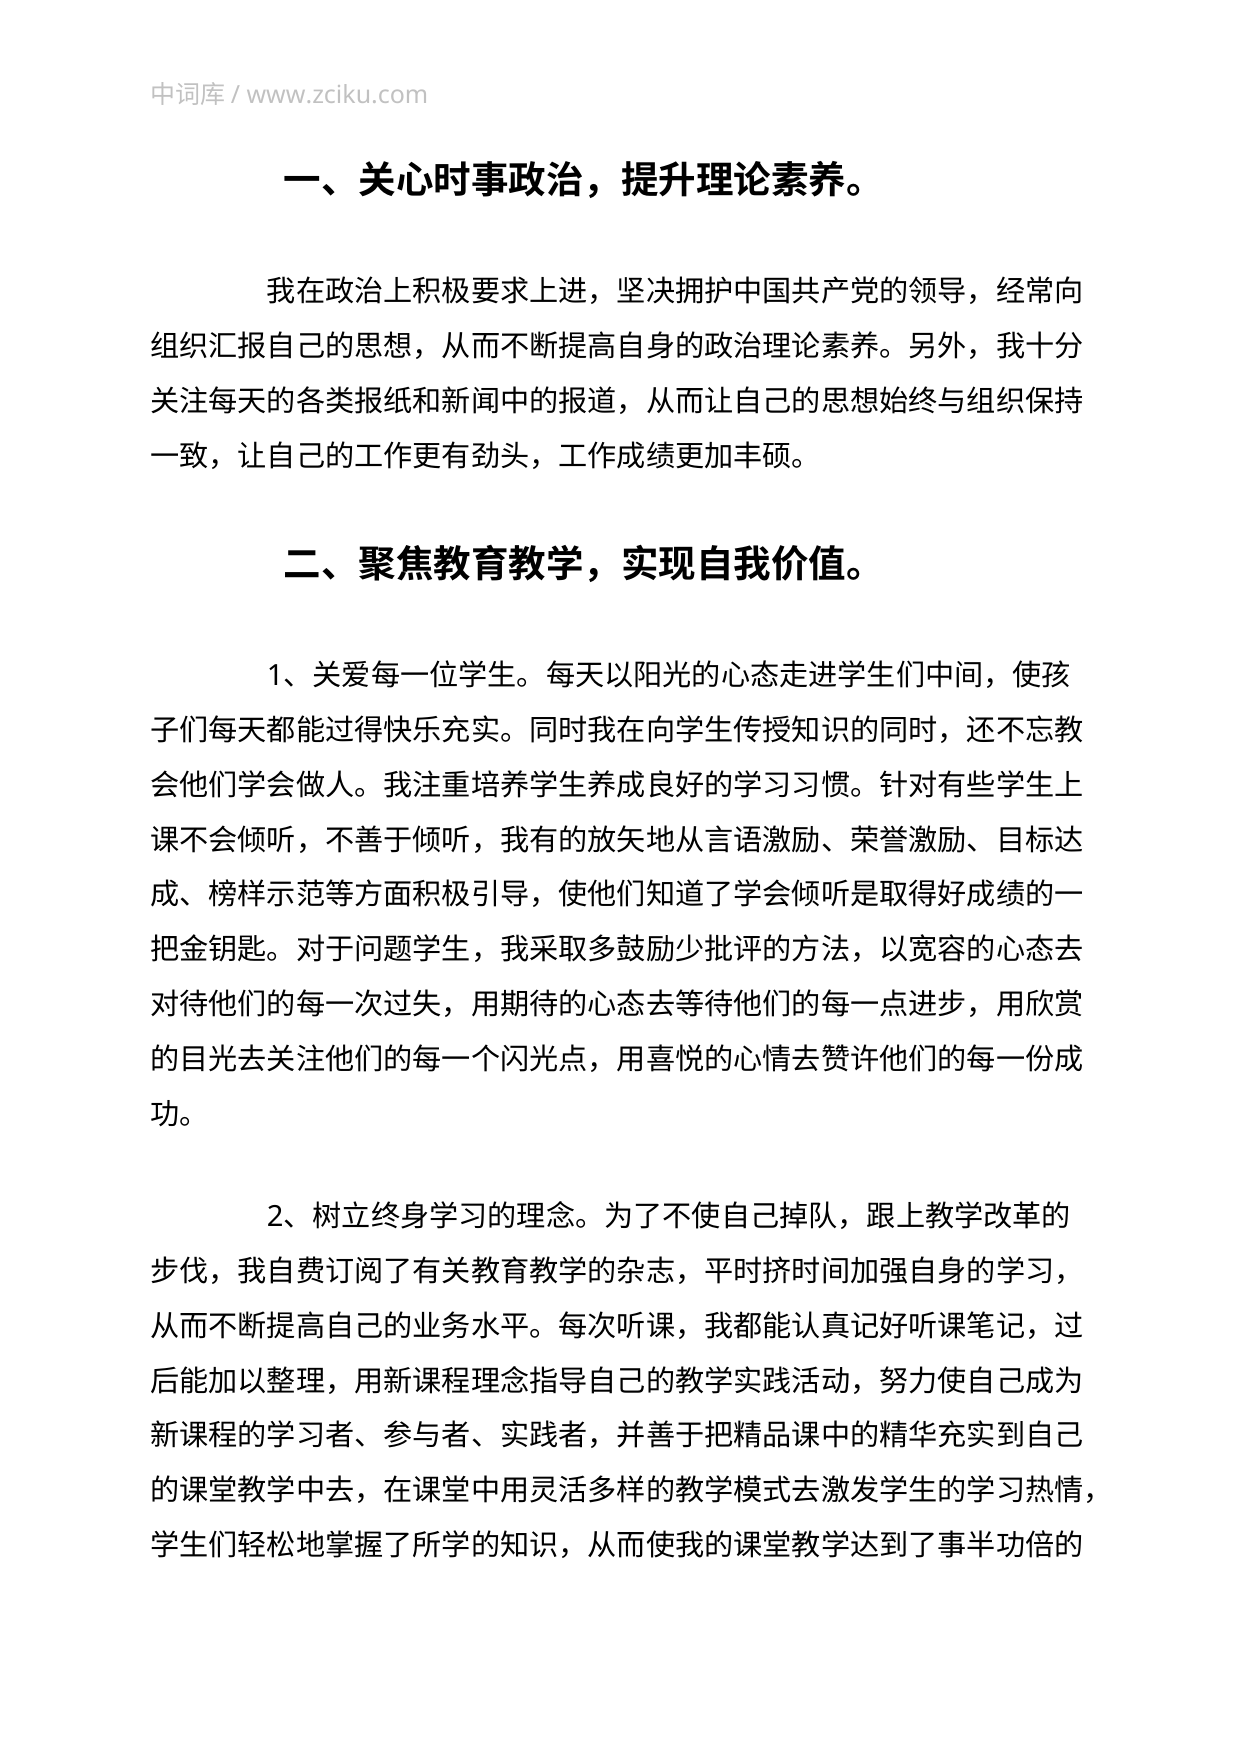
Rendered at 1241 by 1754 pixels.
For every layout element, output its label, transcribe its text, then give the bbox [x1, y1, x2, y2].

text 一、关心时事政治，提升理论素养。 [150, 150, 1090, 204]
text 1、关爱每一位学生。每天以阳光的心态走进学生们中间，使孩子们每天都能过得快乐充实。同时我在向学生传授知识的同时，还不忘教会他们学会做人。我注重培养学生养成良好的学习习惯。针对有些学生上课不会倾听，不善于倾听，我有的放矢地从言语激励、荣誉激励、目标达成、榜样示范等方面积极引导，使他们知道了学会倾听是取得好成绩的一把金钥匙。对于问题学生，我采取多鼓励少批评的方法，以宽容的心态去对待他们的每一次过失，用期待的心态去等待他们的每一点进步，用欣赏的目光去关注他们的每一个闪光点，用喜悦的心情去赞许他们的每一份成功。 [150, 651, 1090, 1133]
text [150, 1192, 1090, 1564]
text 二、聚焦教育教学，实现自我价值。 [150, 534, 1090, 588]
text 我在政治上积极要求上进，坚决拥护中国共产党的领导，经常向组织汇报自己的思想，从而不断提高自身的政治理论素养。另外，我十分关注每天的各类报纸和新闻中的报道，从而让自己的思想始终与组织保持一致，让自己的工作更有劲头，工作成绩更加丰硕。 [150, 267, 1090, 474]
